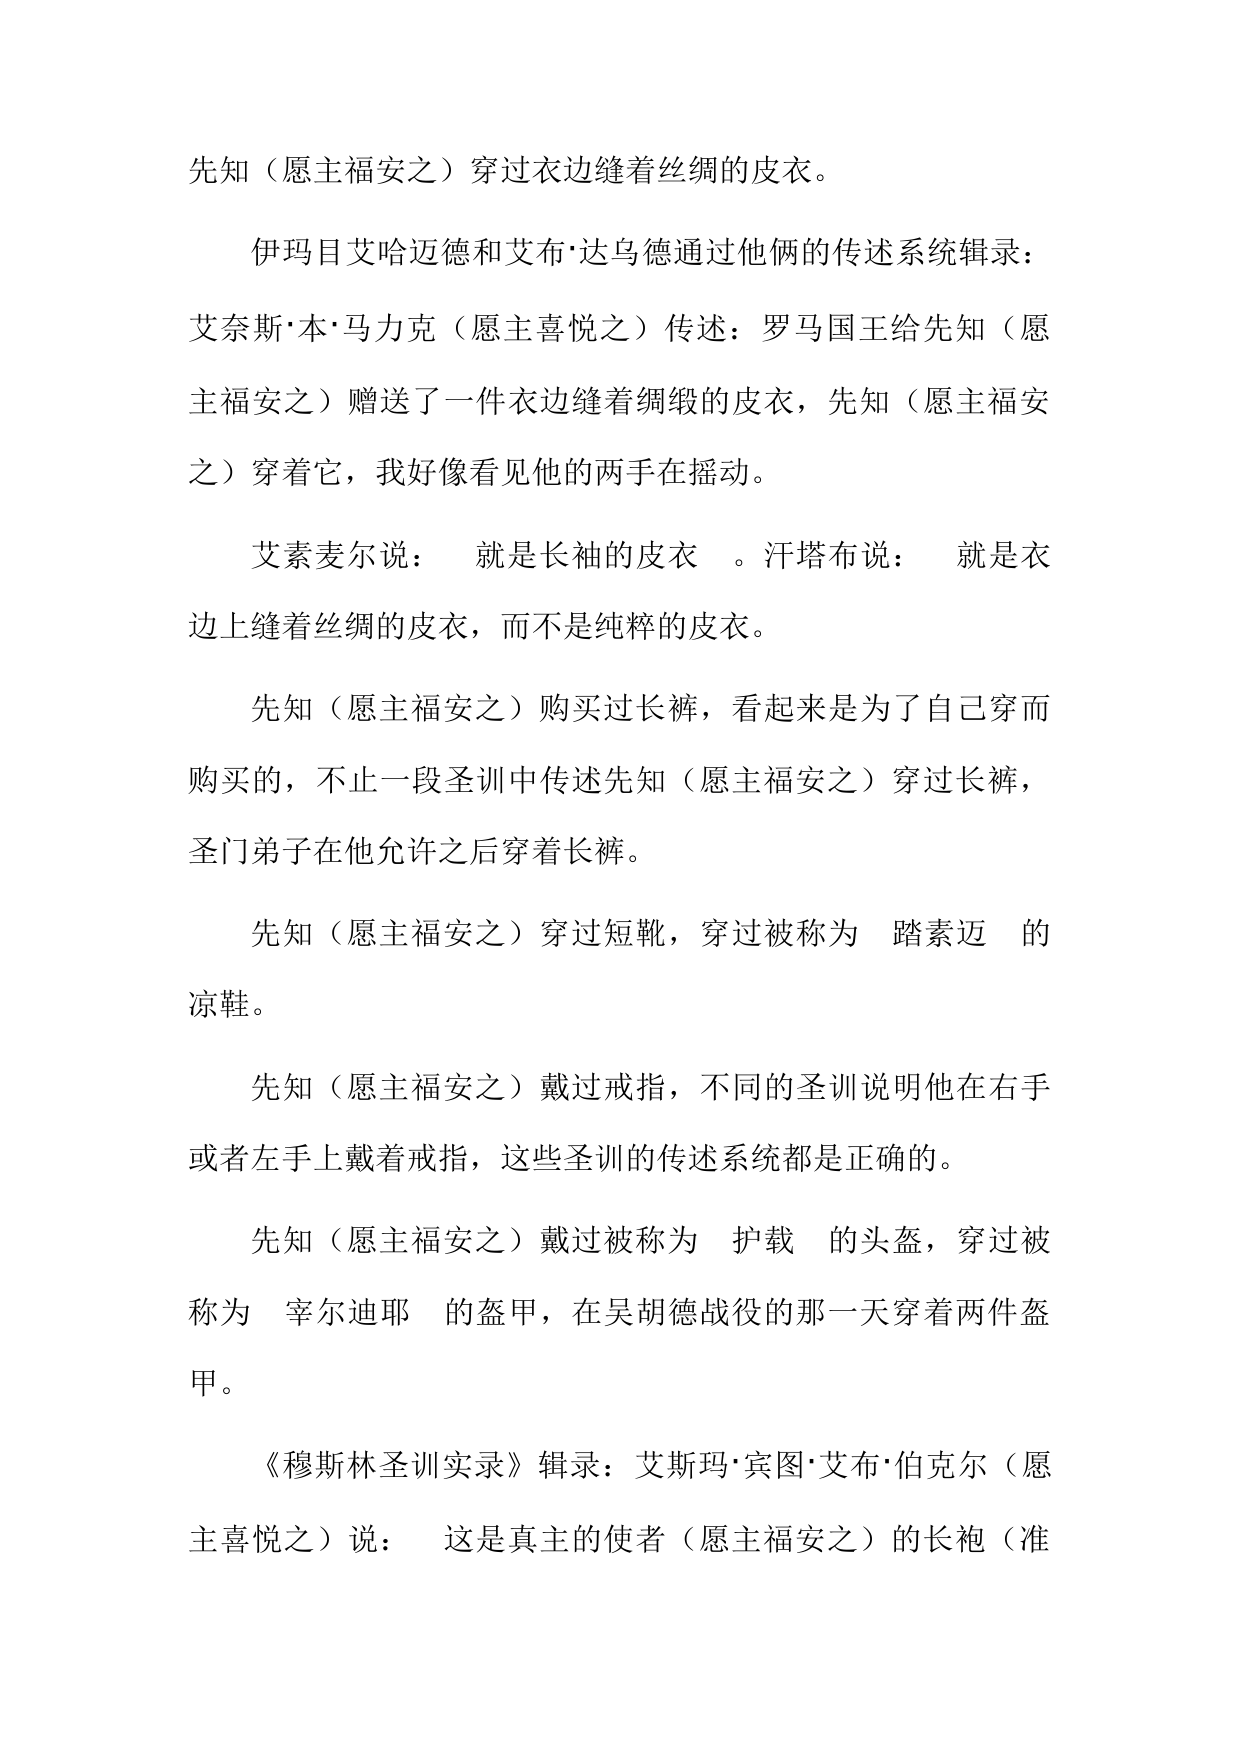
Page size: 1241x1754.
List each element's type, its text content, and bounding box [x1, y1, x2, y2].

text 艾素麦尔说：“就是长袖的皮衣”。汗塔布说：“就是衣边上缝着丝绸的皮衣，而不是纯粹的皮衣。” [187, 535, 1053, 642]
text 先知（愿主福安之）戴过被称为“护载”的头盔，穿过被称为“宰尔迪耶”的盔甲，在吴胡德战役的那一天穿着两件盔甲。 [187, 1221, 1053, 1399]
text 先知（愿主福安之）穿过短靴，穿过被称为“踏素迈”的凉鞋。 [187, 913, 1053, 1020]
text 伊玛目艾哈迈德和艾布·达乌德通过他俩的传述系统辑录：艾奈斯·本·马力克（愿主喜悦之）传述：罗马国王给先知（愿主福安之）赠送了一件衣边缝着绸缎的皮衣，先知（愿主福安之）穿着它，我好像看见他的两手在摇动。 [187, 232, 1053, 488]
text 先知（愿主福安之）购买过长裤，看起来是为了自己穿而购买的，不止一段圣训中传述先知（愿主福安之）穿过长裤，圣门弟子在他允许之后穿着长裤。 [187, 688, 1053, 867]
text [187, 1446, 1053, 1554]
text 先知（愿主福安之）穿过衣边缝着丝绸的皮衣。 [187, 150, 1053, 186]
text 先知（愿主福安之）戴过戒指，不同的圣训说明他在右手或者左手上戴着戒指，这些圣训的传述系统都是正确的。 [187, 1067, 1053, 1174]
